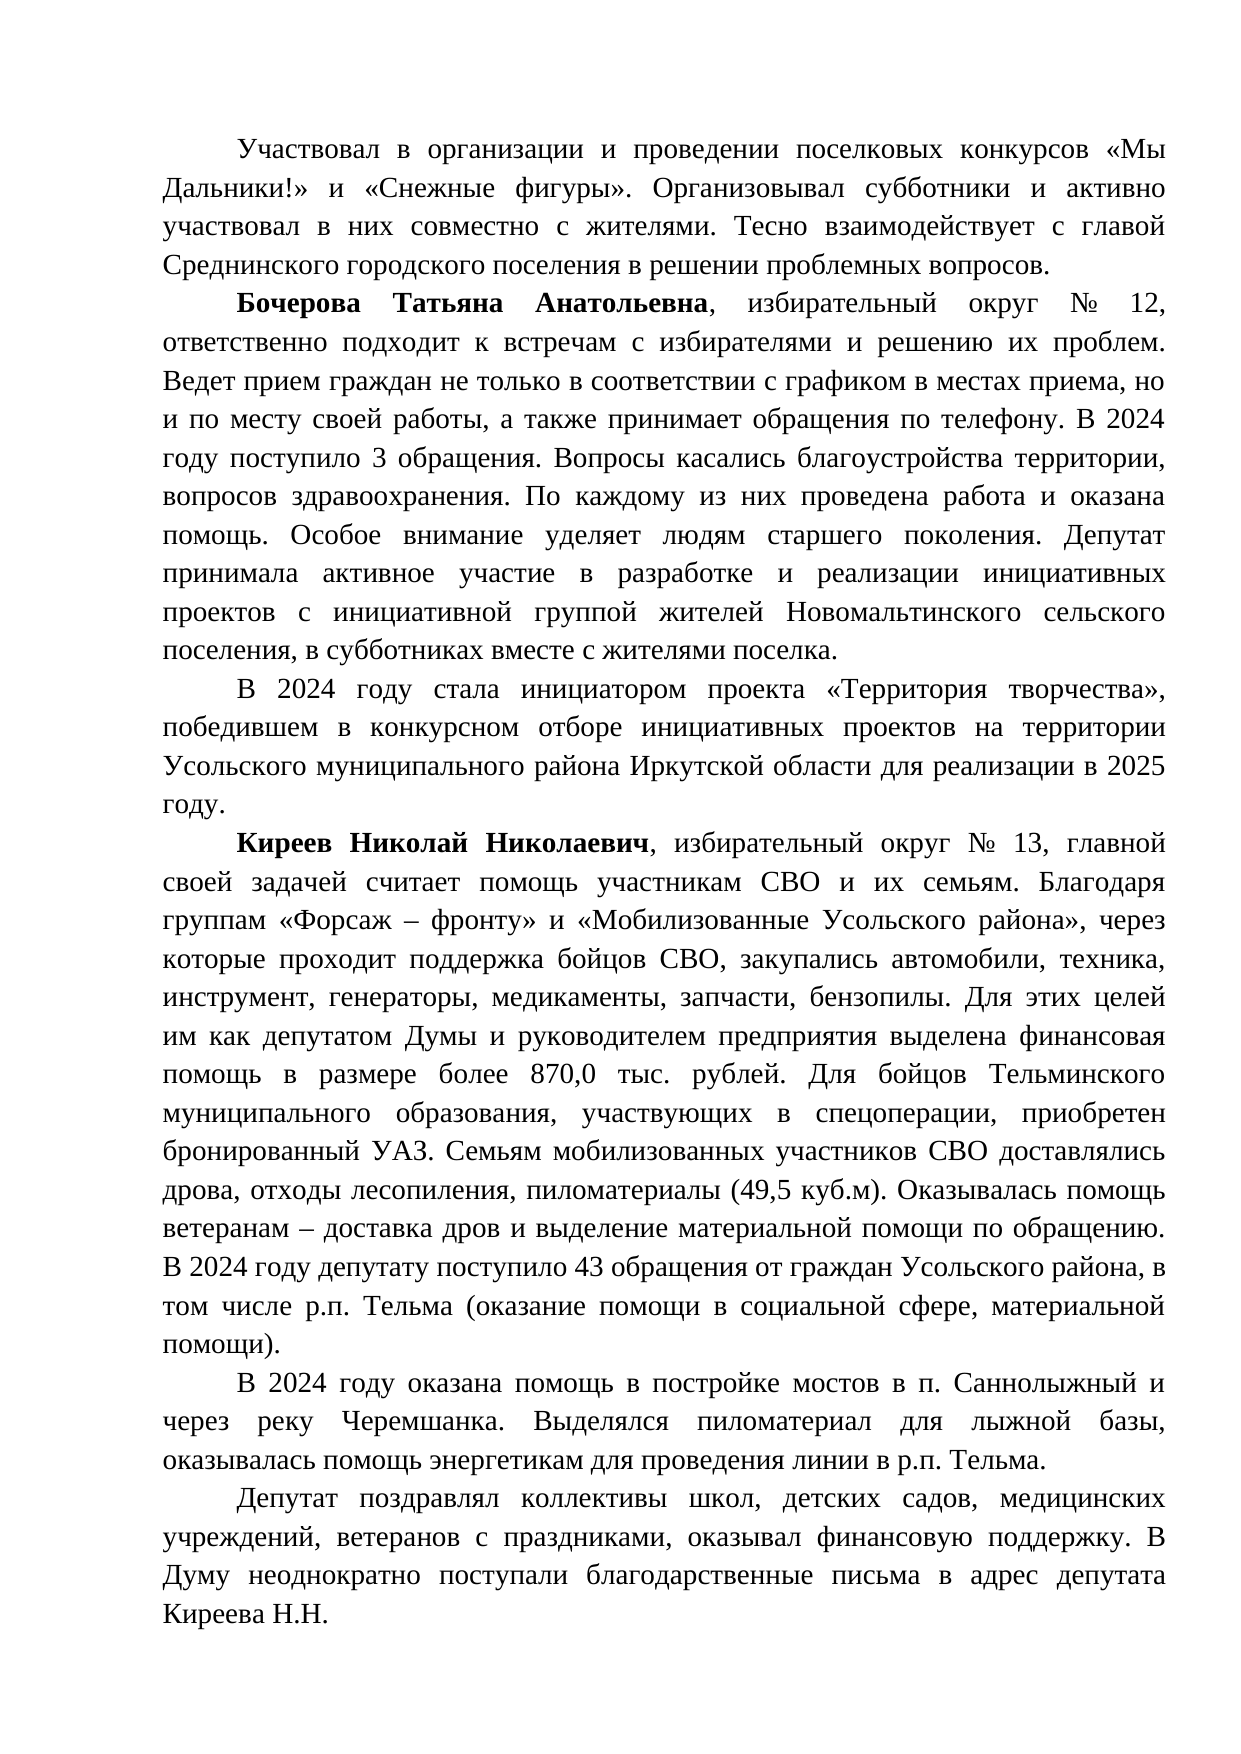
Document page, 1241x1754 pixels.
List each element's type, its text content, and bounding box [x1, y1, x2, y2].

text Участвовал в организации и проведении поселковых конкурсов «Мы Дальники!» и «Снежные фигуры». Организовывал субботники и активно участвовал в них совместно с жителями. Тесно взаимодействует с главой Среднинского городского поселения в решении проблемных вопросов. [162, 131, 1167, 281]
text В 2024 году стала инициатором проекта «Территория творчества», победившем в конкурсном отборе инициативных проектов на территории Усольского муниципального района Иркутской области для реализации в 2025 году. [162, 671, 1167, 820]
text Депутат поздравлял коллективы школ, детских садов, медицинских учреждений, ветеранов с праздниками, оказывал финансовую поддержку. В Думу неоднократно поступали благодарственные письма в адрес депутата Киреева Н.Н. [162, 1480, 1167, 1629]
text Киреев Николай Николаевич, избирательный округ № 13, главной своей задачей считает помощь участникам СВО и их семьям. Благодаря группам «Форсаж – фронту» и «Мобилизованные Усольского района», через которые проходит поддержка бойцов СВО, закупались автомобили, техника, инструмент, генераторы, медикаменты, запчасти, бензопилы. Для этих целей им как депутатом Думы и руководителем предприятия выделена финансовая помощь в размере более 870,0 тыс. рублей. Для бойцов Тельминского муниципального образования, участвующих в спецоперации, приобретен бронированный УАЗ. Семьям мобилизованных участников СВО доставлялись дрова, отходы лесопиления, пиломатериалы (49,5 куб.м). Оказывалась помощь ветеранам – доставка дров и выделение материальной помощи по обращению. В 2024 году депутату поступило 43 обращения от граждан Усольского района, в том числе р.п. Тельма (оказание помощи в социальной сфере, материальной помощи). [162, 825, 1167, 1360]
text В 2024 году оказана помощь в постройке мостов в п. Саннолыжный и через реку Черемшанка. Выделялся пиломатериал для лыжной базы, оказывалась помощь энергетикам для проведения линии в р.п. Тельма. [162, 1365, 1167, 1475]
text Бочерова Татьяна Анатольевна, избирательный округ № 12, ответственно подходит к встречам с избирателями и решению их проблем. Ведет прием граждан не только в соответствии с графиком в местах приема, но и по месту своей работы, а также принимает обращения по телефону. В 2024 году поступило 3 обращения. Вопросы касались благоустройства территории, вопросов здравоохранения. По каждому из них проведена работа и оказана помощь. Особое внимание уделяет людям старшего поколения. Депутат принимала активное участие в разработке и реализации инициативных проектов с инициативной группой жителей Новомальтинского сельского поселения, в субботниках вместе с жителями поселка. [162, 286, 1167, 666]
